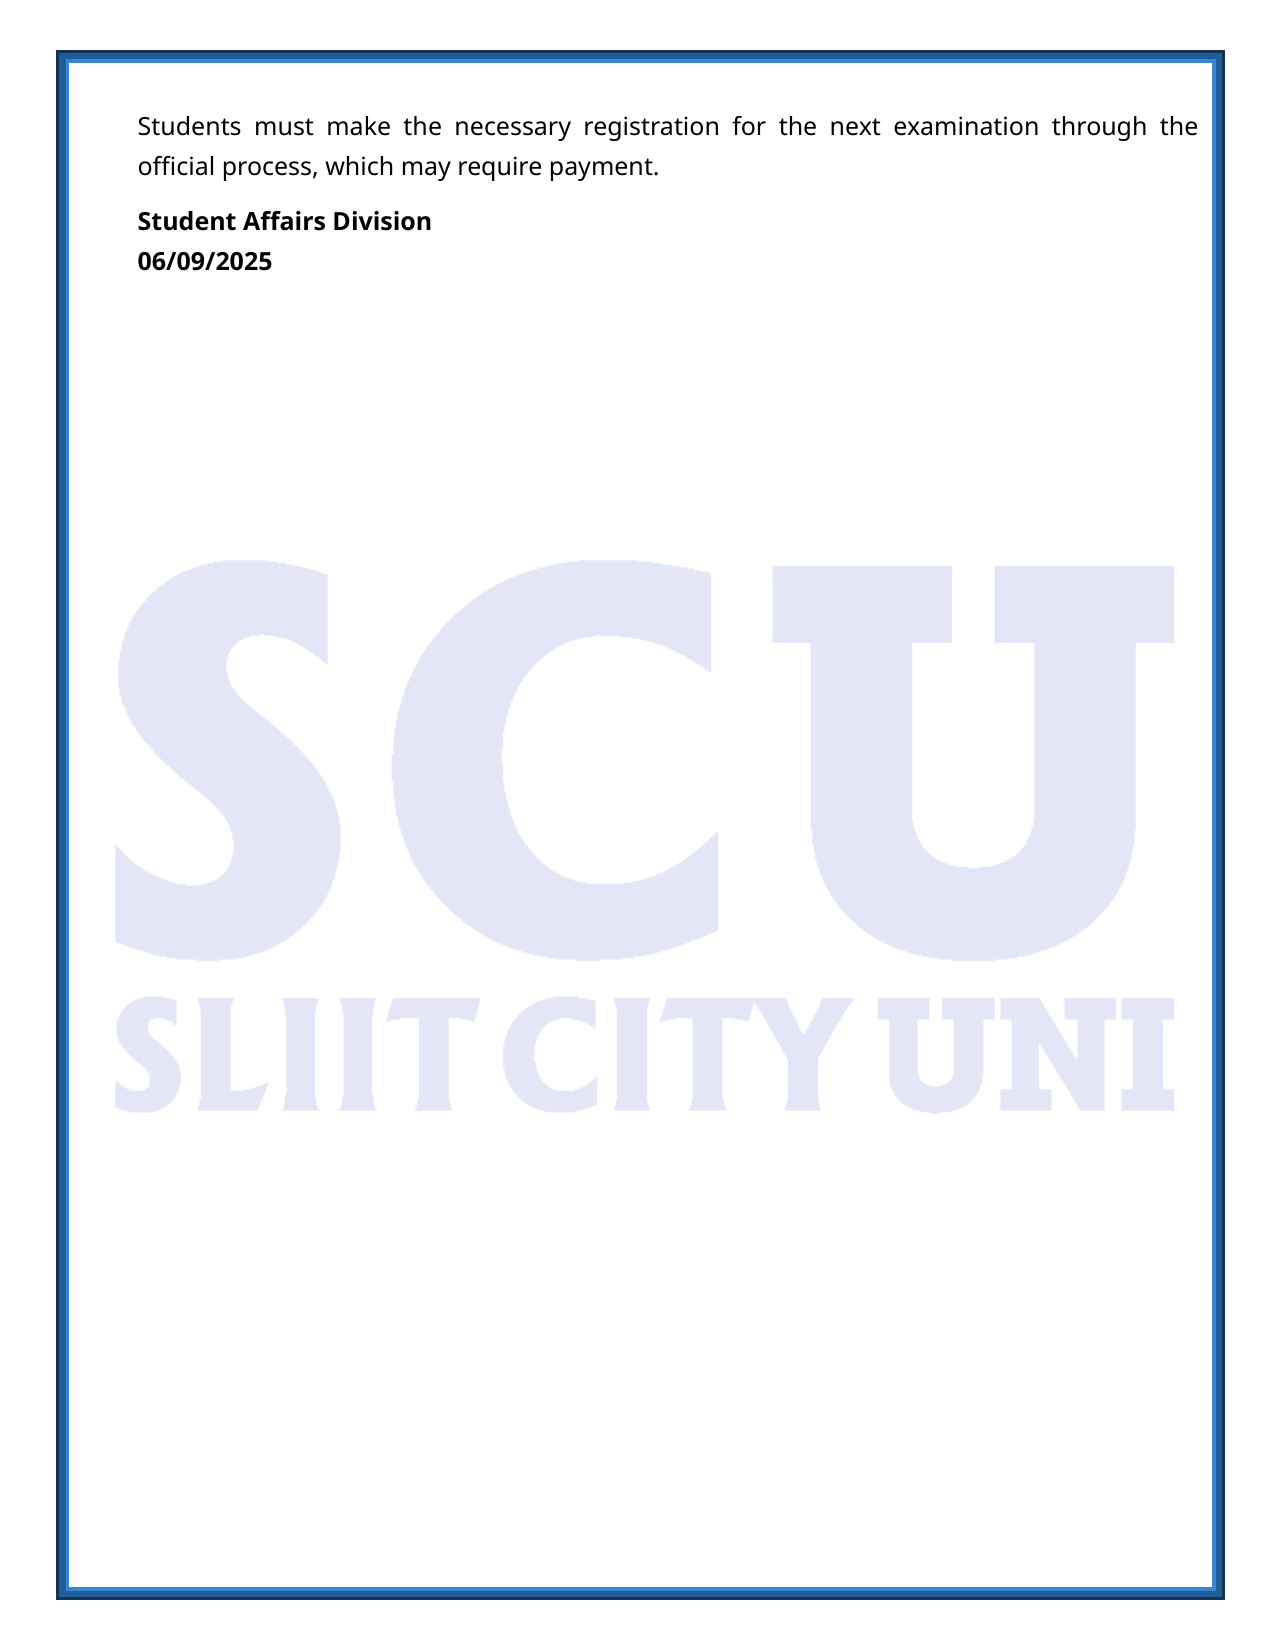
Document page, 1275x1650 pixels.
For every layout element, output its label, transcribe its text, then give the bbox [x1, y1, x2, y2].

text Students must make the necessary registration for the next examination through the official process, which may require payment. [137, 109, 1200, 182]
text 06/09/2025 [69, 243, 1200, 277]
text Student Affairs Division [69, 204, 1200, 238]
